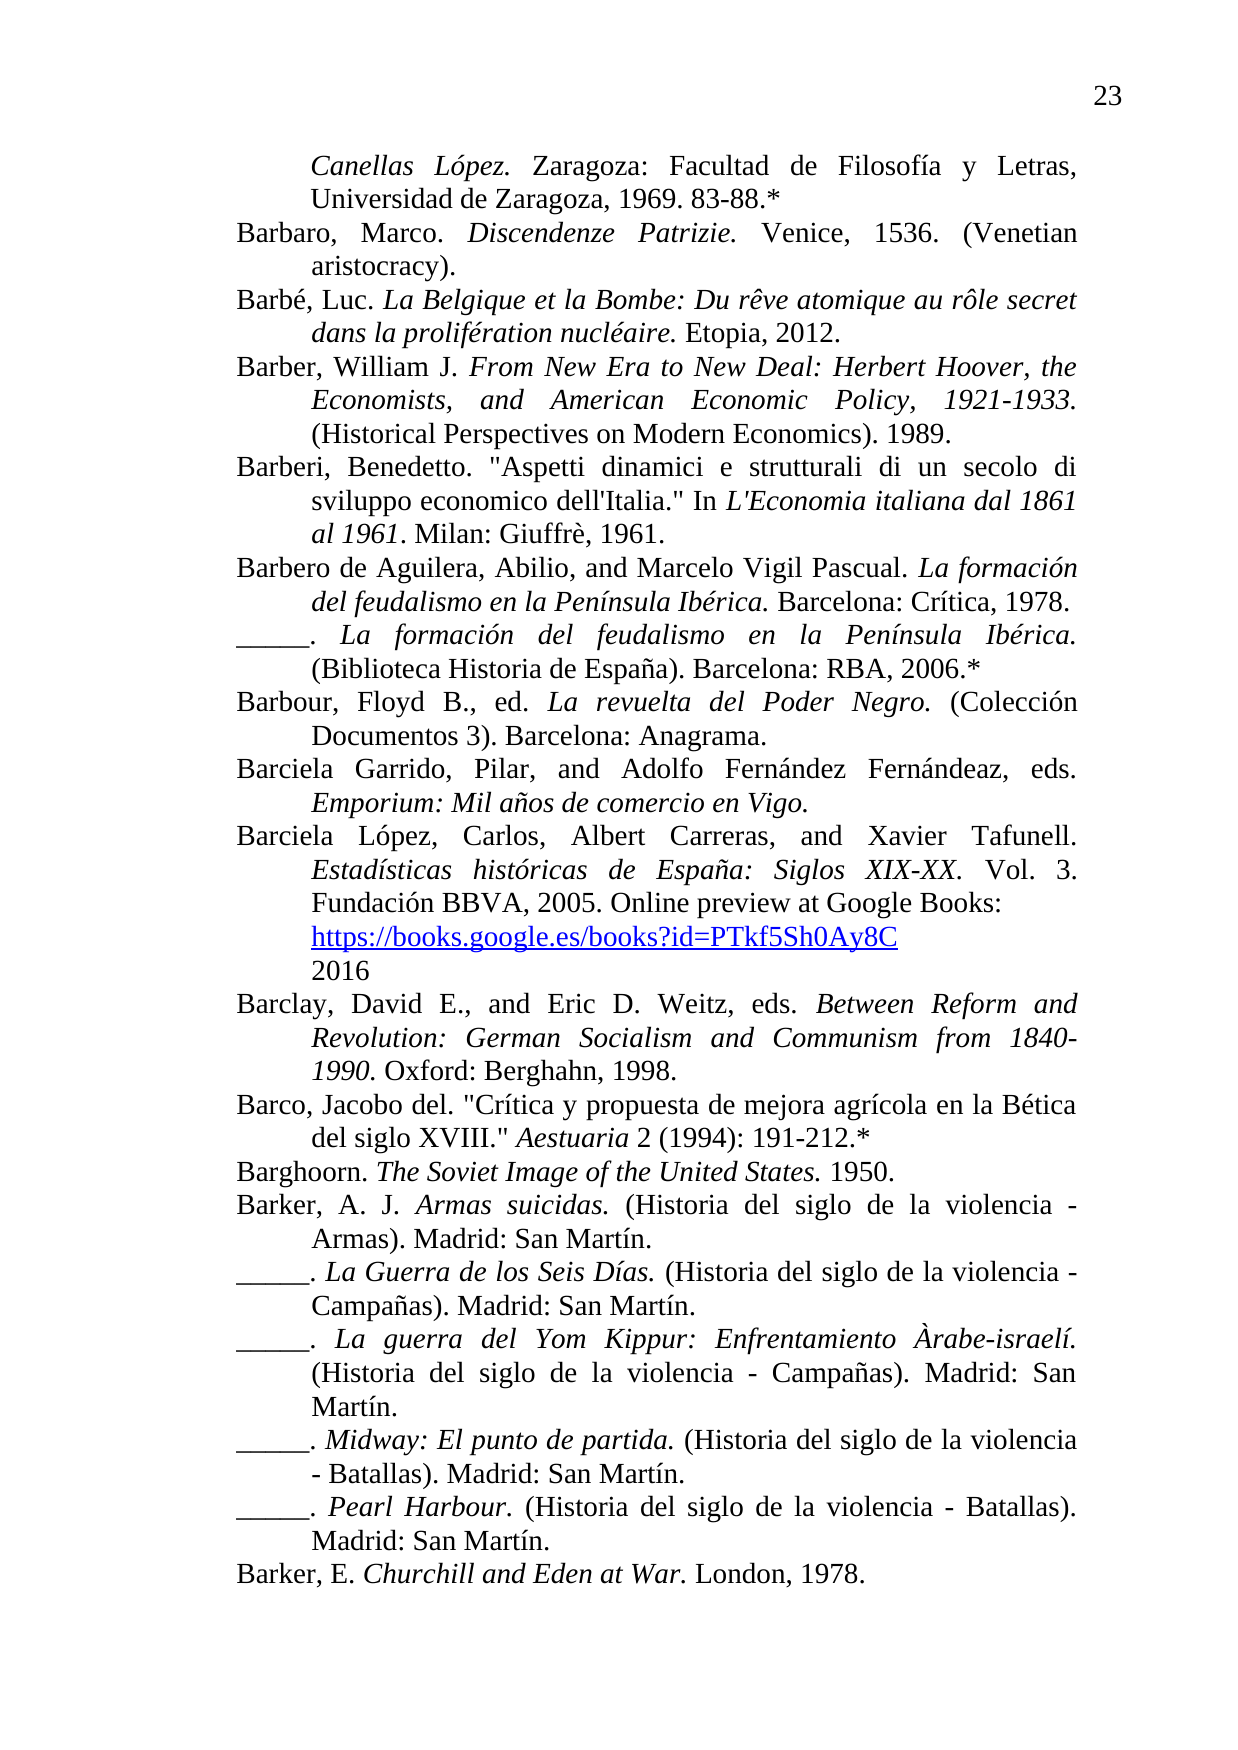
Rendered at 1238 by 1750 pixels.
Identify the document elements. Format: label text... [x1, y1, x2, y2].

text Barber, William J. From New Era to New Deal: Herbert Hoover, the Economists, and American Economic Policy, 1921-1933. (Historical Perspectives on Modern Economics). 1989. [236, 349, 1078, 449]
text Barbero de Aguilera, Abilio, and Marcelo Vigil Pascual. La formación del feudalismo en la Península Ibérica. Barcelona: Crítica, 1978. [236, 550, 1078, 617]
text Barco, Jacobo del. "Crítica y propuesta de mejora agrícola en la Bética del siglo XVIII." Aestuaria 2 (1994): 191-212.* [236, 1087, 1078, 1154]
text Barberi, Benedetto. "Aspetti dinamici e strutturali di un secolo di sviluppo economico dell'Italia." In L'Economia italiana dal 1861 al 1961. Milan: Giuffrè, 1961. [236, 449, 1078, 550]
text _____. Midway: El punto de partida. (Historia del siglo de la violencia - Batallas). Madrid: San Martín. [236, 1422, 1078, 1489]
text https://books.google.es/books?id=PTkf5Sh0Ay8C [236, 919, 1078, 953]
text Barclay, David E., and Eric D. Weitz, eds. Between Reform and Revolution: German Socialism and Communism from 1840-1990. Oxford: Berghahn, 1998. [236, 986, 1078, 1087]
text 2016 [236, 953, 1078, 986]
text _____. La Guerra de los Seis Días. (Historia del siglo de la violencia - Campañas). Madrid: San Martín. [236, 1254, 1078, 1322]
text Barbé, Luc. La Belgique et la Bombe: Du rêve atomique au rôle secret dans la prolifération nucléaire. Etopia, 2012. [236, 282, 1078, 349]
text Barghoorn. The Soviet Image of the United States. 1950. [236, 1154, 1078, 1187]
text Barciela Garrido, Pilar, and Adolfo Fernández Fernándeaz, eds. Emporium: Mil años de comercio en Vigo. [236, 751, 1078, 818]
text Barbour, Floyd B., ed. La revuelta del Poder Negro. (Colección Documentos 3). Barcelona: Anagrama. [236, 684, 1078, 751]
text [236, 148, 1078, 215]
text Barker, A. J. Armas suicidas. (Historia del siglo de la violencia - Armas). Madrid: San Martín. [236, 1187, 1078, 1254]
text _____. Pearl Harbour. (Historia del siglo de la violencia - Batallas). Madrid: San Martín. [236, 1489, 1078, 1556]
text Barciela López, Carlos, Albert Carreras, and Xavier Tafunell. Estadísticas históricas de España: Siglos XIX-XX. Vol. 3. Fundación BBVA, 2005. Online preview at Google Books: [236, 818, 1078, 919]
text Barker, E. Churchill and Eden at War. London, 1978. [236, 1556, 1078, 1590]
text _____. La formación del feudalismo en la Península Ibérica. (Biblioteca Historia de España). Barcelona: RBA, 2006.* [236, 617, 1078, 684]
text Barbaro, Marco. Discendenze Patrizie. Venice, 1536. (Venetian aristocracy). [236, 215, 1078, 282]
text _____. La guerra del Yom Kippur: Enfrentamiento Àrabe-israelí. (Historia del siglo de la violencia - Campañas). Madrid: San Martín. [236, 1322, 1078, 1422]
